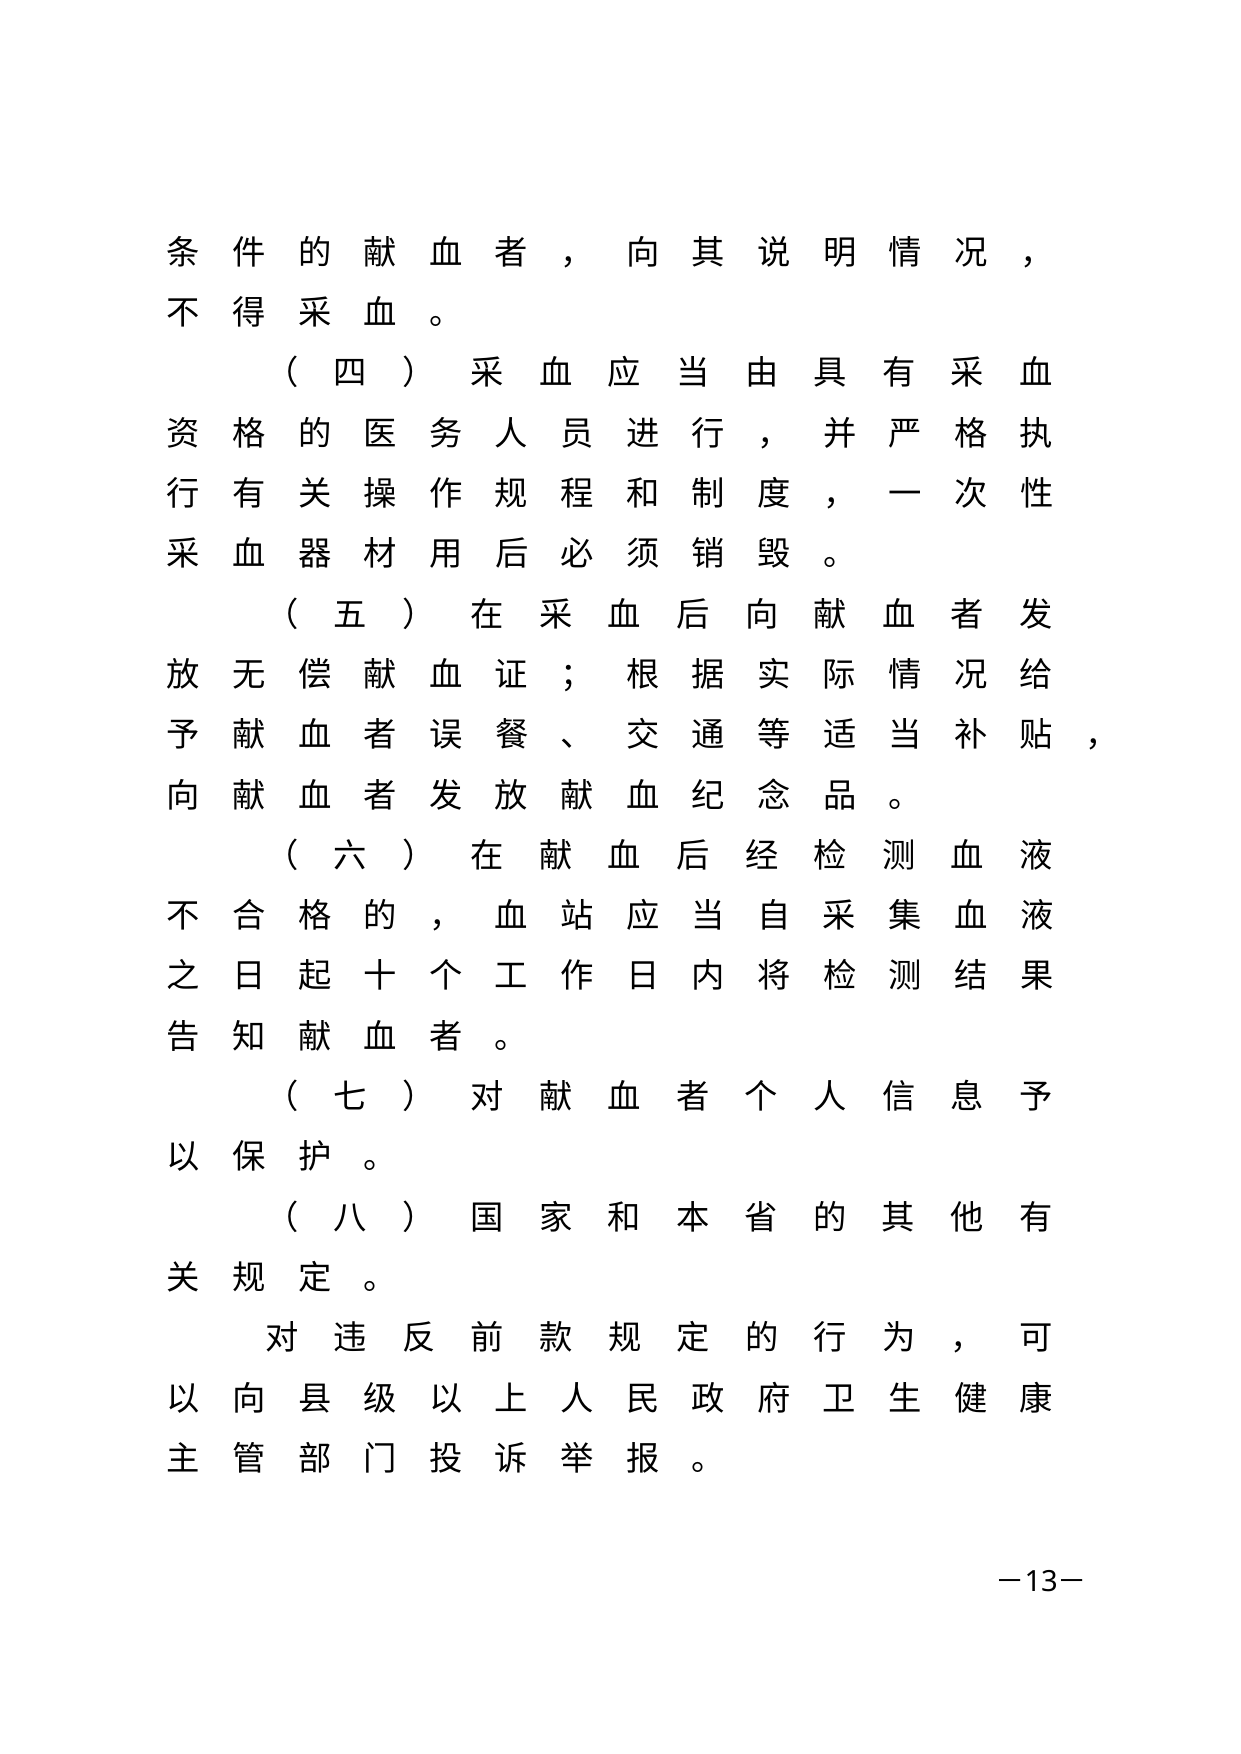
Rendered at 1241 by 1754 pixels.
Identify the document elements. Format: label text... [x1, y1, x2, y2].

text （八）国家和本省的其他有关规定。 [167, 1184, 1085, 1305]
text 对违反前款规定的行为，可以向县级以上人民政府卫生健康主管部门投诉举报。 [167, 1305, 1085, 1486]
text （五）在采血后向献血者发放无偿献血证；根据实际情况给予献血者误餐、交通等适当补贴，向献血者发放献血纪念品。 [167, 581, 1085, 823]
text （七）对献血者个人信息予以保护。 [167, 1064, 1085, 1184]
text （六）在献血后经检测血液不合格的，血站应当自采集血液之日起十个工作日内将检测结果告知献血者。 [167, 823, 1085, 1064]
text （三）按照国务院卫生健康主管部门制定的献血者健康检查标准为献血者免费进行必要的健康检查；对身体状况不符合献血条件的献血者，向其说明情况，不得采血。 [167, 219, 1085, 340]
text （四）采血应当由具有采血资格的医务人员进行，并严格执行有关操作规程和制度，一次性采血器材用后必须销毁。 [167, 340, 1085, 581]
